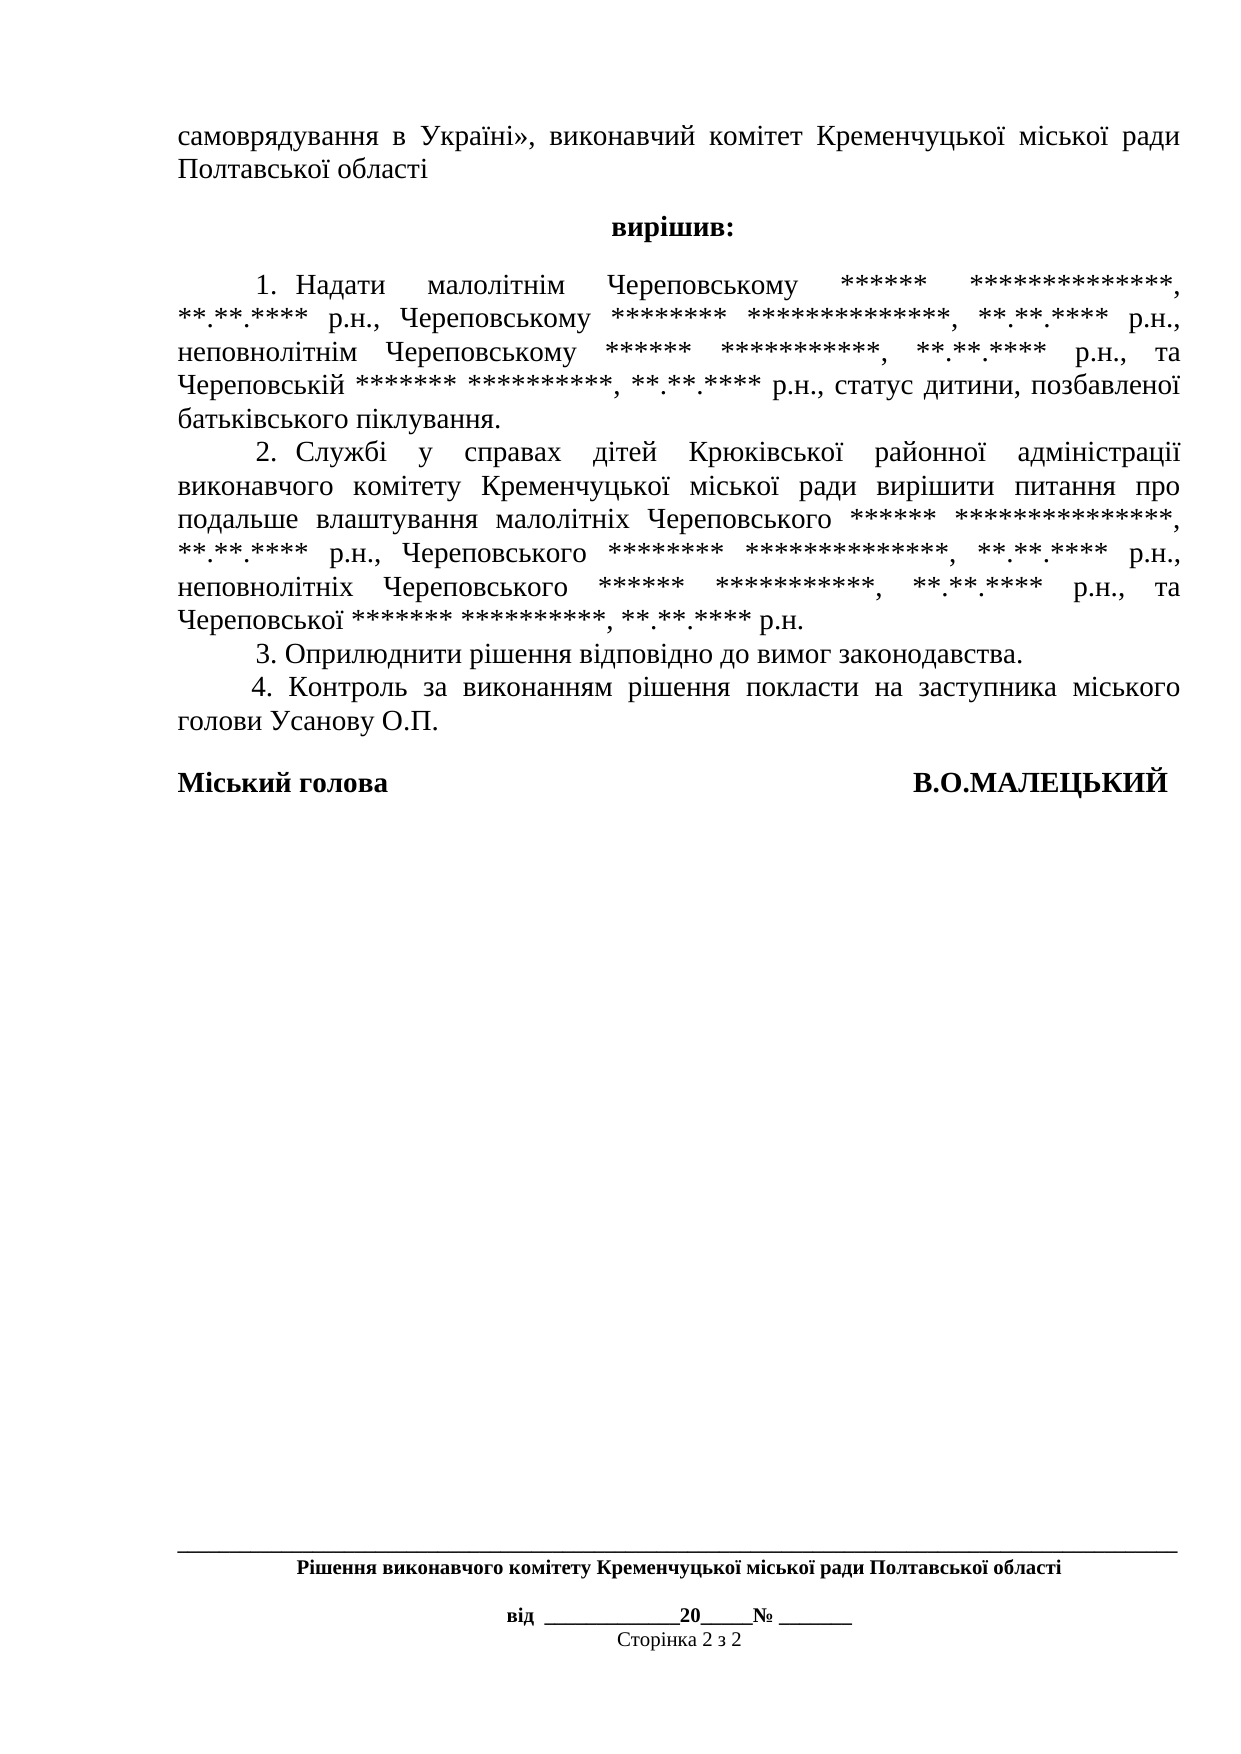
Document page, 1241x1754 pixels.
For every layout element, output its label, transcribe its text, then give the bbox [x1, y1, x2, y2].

list 4. Контроль за виконанням рішення покласти на заступника міського голови Усанову О.П. [177, 669, 1181, 736]
text Міський голова В.О.МАЛЕЦЬКИЙ [177, 765, 1181, 799]
list Службі у справах дітей Крюківської районної адміністрації виконавчого комітету Кременчуцької міської ради вирішити питання про подальше влаштування малолітніх Череповського ****** ***************, **.**.**** р.н., Череповського ******** **************, **.**.**** р.н., неповнолітніх Череповського ****** ***********, **.**.**** р.н., та Череповської ******* **********, **.**.**** р.н. [177, 434, 1181, 636]
list Надати малолітнім Череповському ****** **************, **.**.**** р.н., Череповському ******** **************, **.**.**** р.н., неповнолітнім Череповському ****** ***********, **.**.**** р.н., та Череповській ******* **********, **.**.**** р.н., статус дитини, позбавленої батьківського піклування. [177, 267, 1181, 434]
text 3. Оприлюднити рішення відповідно до вимог законодавства. [177, 636, 1181, 669]
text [177, 118, 1181, 185]
text вирішив: [165, 209, 1181, 243]
